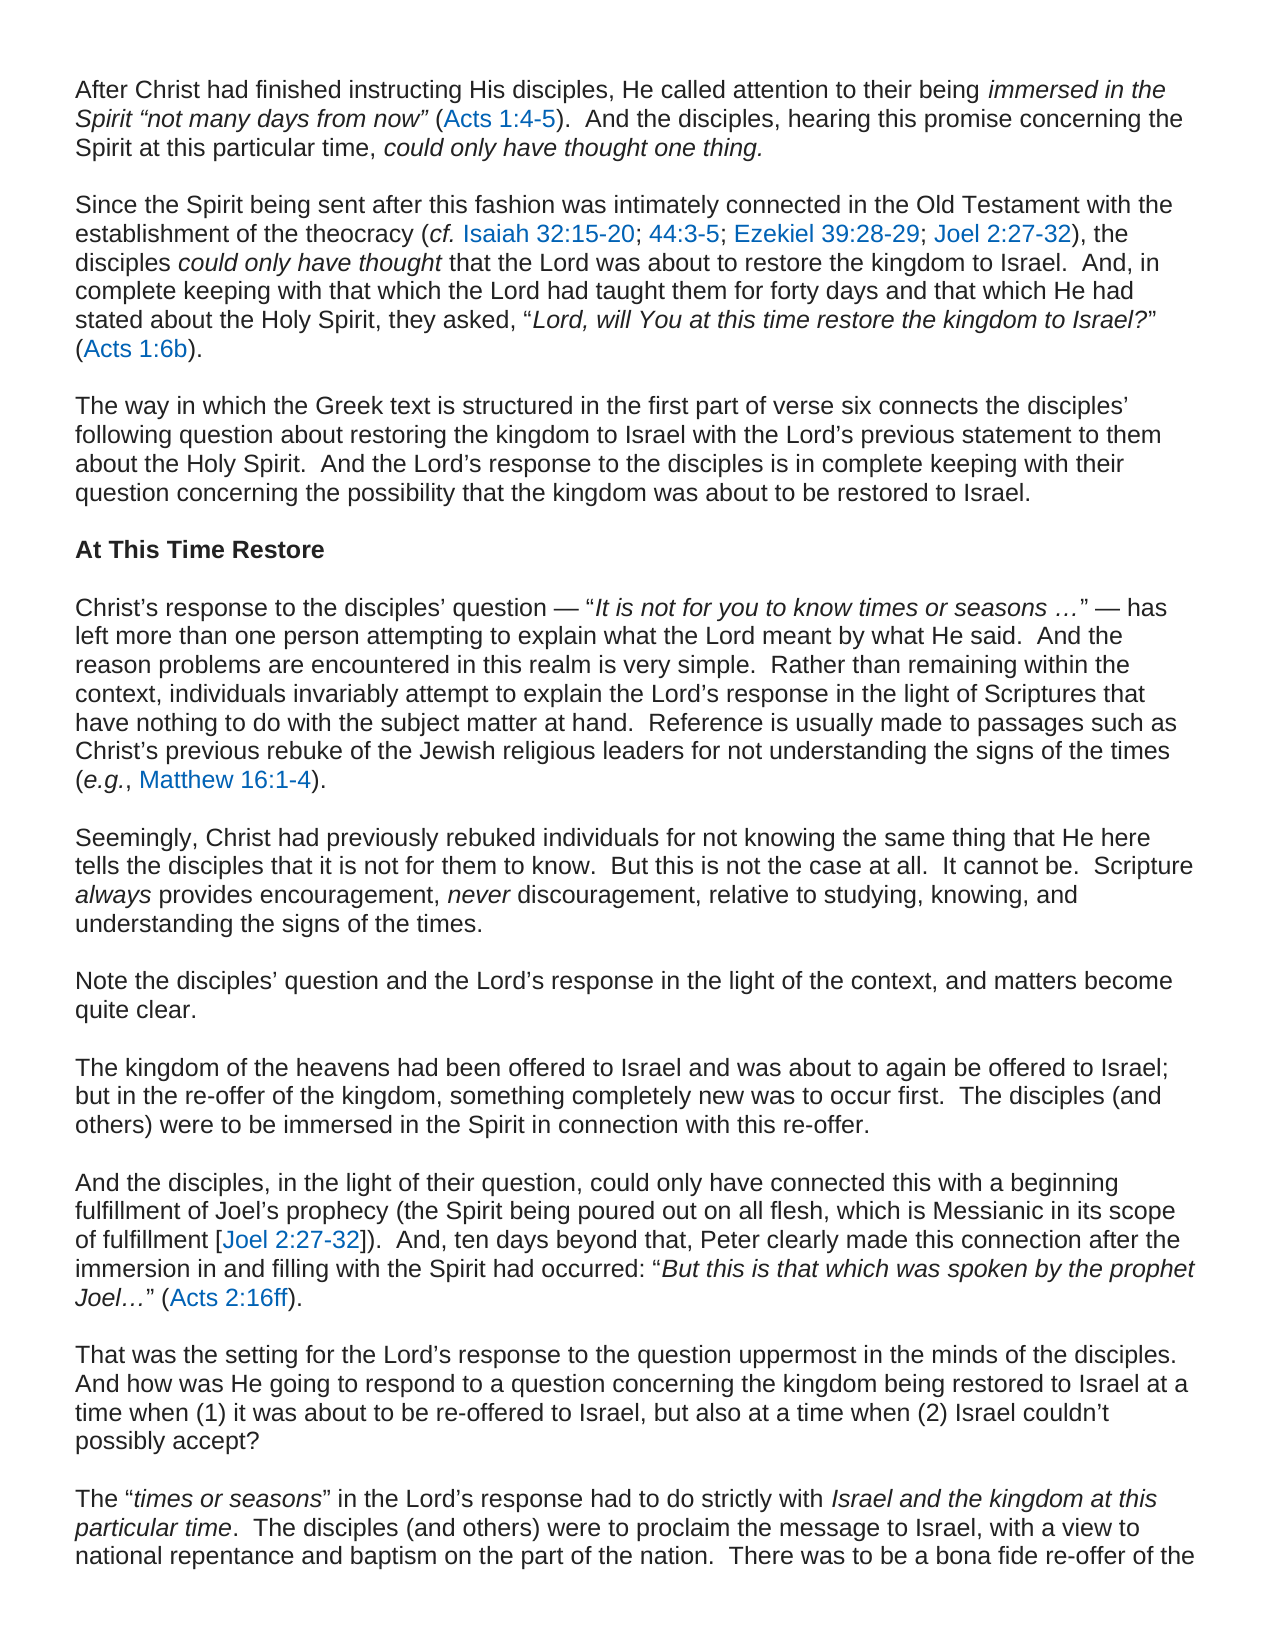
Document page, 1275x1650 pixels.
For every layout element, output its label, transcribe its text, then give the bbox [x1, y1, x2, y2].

text Note the disciples’ question and the Lord’s response in the light of the context, and matters become quite clear. [75, 966, 1200, 1024]
text The kingdom of the heavens had been offered to Israel and was about to again be offered to Israel; but in the re-offer of the kingdom, something completely new was to occur first. The disciples (and others) were to be immersed in the Spirit in connection with this re-offer. [75, 1052, 1200, 1139]
text Seemingly, Christ had previously rebuked individuals for not knowing the same thing that He here tells the disciples that it is not for them to know. But this is not the case at all. It cannot be. Scripture always provides encouragement, never discouragement, relative to studying, knowing, and understanding the signs of the times. [75, 822, 1200, 937]
text At This Time Restore [75, 535, 1200, 564]
text The way in which the Greek text is structured in the first part of verse six connects the disciples’ following question about restoring the kingdom to Israel with the Lord’s previous statement to them about the Holy Spirit. And the Lord’s response to the disciples is in complete keeping with their question concerning the possibility that the kingdom was about to be restored to Israel. [75, 391, 1200, 506]
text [75, 1484, 1200, 1570]
text And the disciples, in the light of their question, could only have connected this with a beginning fulfillment of Joel’s prophecy (the Spirit being poured out on all flesh, which is Messianic in its scope of fulfillment [Joel 2:27-32]). And, ten days beyond that, Peter clearly made this connection after the immersion in and filling with the Spirit had occurred: “But this is that which was spoken by the prophet Joel…” (Acts 2:16ff). [75, 1167, 1200, 1311]
text Christ’s response to the disciples’ question — “It is not for you to know times or seasons …” — has left more than one person attempting to explain what the Lord meant by what He said. And the reason problems are encountered in this realm is very simple. Rather than remaining within the context, individuals invariably attempt to explain the Lord’s response in the light of Scriptures that have nothing to do with the subject matter at hand. Reference is usually made to passages such as Christ’s previous rebuke of the Jewish religious leaders for not understanding the signs of the times (e.g., Matthew 16:1-4). [75, 592, 1200, 794]
text Since the Spirit being sent after this fashion was intimately connected in the Old Testament with the establishment of the theocracy (cf. Isaiah 32:15-20; 44:3-5; Ezekiel 39:28-29; Joel 2:27-32), the disciples could only have thought that the Lord was about to restore the kingdom to Israel. And, in complete keeping with that which the Lord had taught them for forty days and that which He had stated about the Holy Spirit, they asked, “Lord, will You at this time restore the kingdom to Israel?” (Acts 1:6b). [75, 190, 1200, 362]
text That was the setting for the Lord’s response to the question uppermost in the minds of the disciples. And how was He going to respond to a question concerning the kingdom being restored to Israel at a time when (1) it was about to be re-offered to Israel, but also at a time when (2) Israel couldn’t possibly accept? [75, 1340, 1200, 1455]
text After Christ had finished instructing His disciples, He called attention to their being immersed in the Spirit “not many days from now” (Acts 1:4-5). And the disciples, hearing this promise concerning the Spirit at this particular time, could only have thought one thing. [75, 75, 1200, 161]
